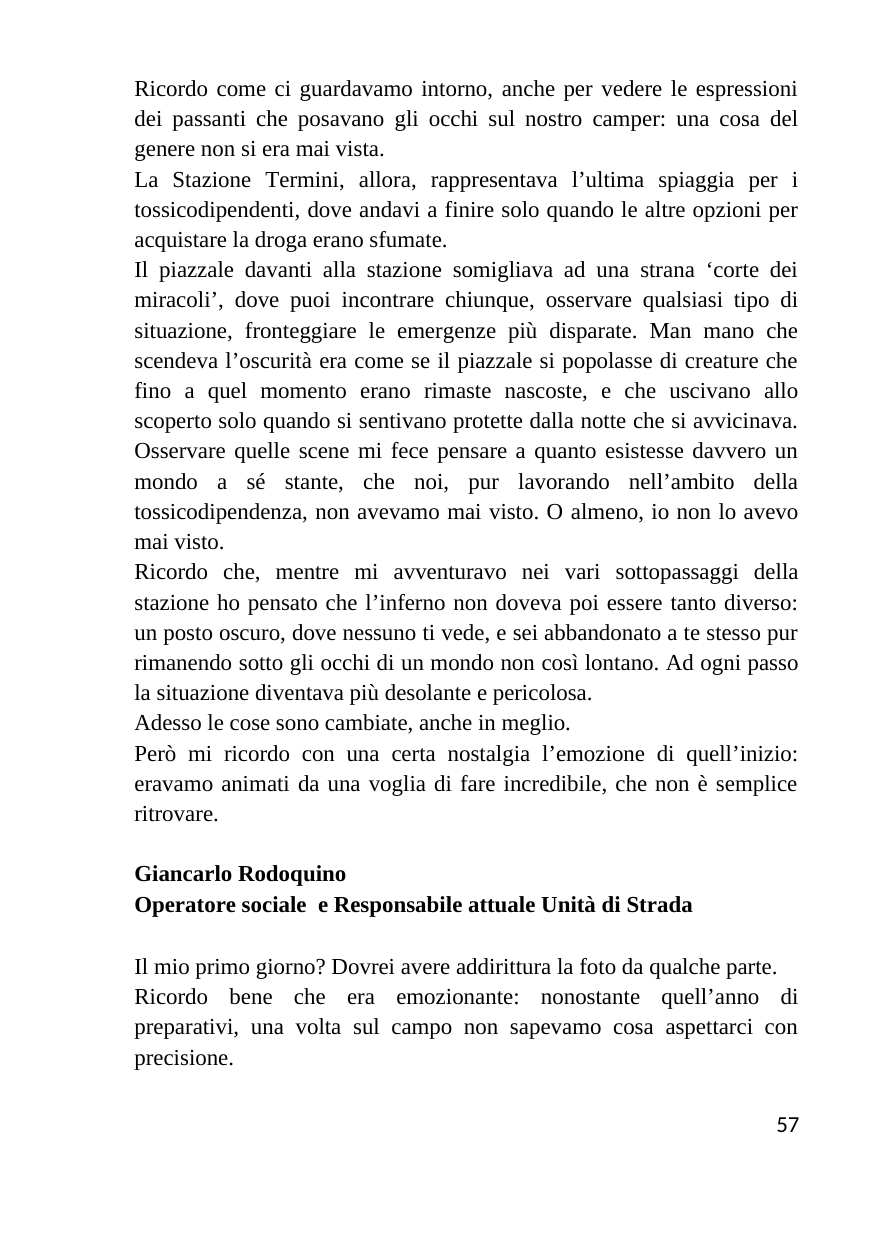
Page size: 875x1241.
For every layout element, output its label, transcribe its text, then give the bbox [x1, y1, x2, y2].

list Adesso le cose sono cambiate, anche in meglio. [134, 709, 799, 736]
list Giancarlo Rodoquino [134, 860, 799, 887]
list Ricordo come ci guardavamo intorno, anche per vedere le espressioni dei passanti che posavano gli occhi sul nostro camper: una cosa del genere non si era mai vista. [134, 75, 799, 162]
list Però mi ricordo con una certa nostalgia l’emozione di quell’inizio: eravamo animati da una voglia di fare incredibile, che non è semplice ritrovare. [134, 739, 799, 826]
list Ricordo bene che era emozionante: nonostante quell’anno di preparativi, una volta sul campo non sapevamo cosa aspettarci con precisione. [134, 983, 799, 1070]
list Operatore sociale e Responsabile attuale Unità di Strada [134, 891, 799, 917]
list Il mio primo giorno? Dovrei avere addirittura la foto da qualche parte. [134, 953, 799, 979]
list Il piazzale davanti alla stazione somigliava ad una strana ‘corte dei miracoli’, dove puoi incontrare chiunque, osservare qualsiasi tipo di situazione, fronteggiare le emergenze più disparate. Man mano che scendeva l’oscurità era come se il piazzale si popolasse di creature che fino a quel momento erano rimaste nascoste, e che uscivano allo scoperto solo quando si sentivano protette dalla notte che si avvicinava. Osservare quelle scene mi fece pensare a quanto esistesse davvero un mondo a sé stante, che noi, pur lavorando nell’ambito della tossicodipendenza, non avevamo mai visto. O almeno, io non lo avevo mai visto. [134, 256, 799, 554]
list Ricordo che, mentre mi avventuravo nei vari sottopassaggi della stazione ho pensato che l’inferno non doveva poi essere tanto diverso: un posto oscuro, dove nessuno ti vede, e sei abbandonato a te stesso pur rimanendo sotto gli occhi di un mondo non così lontano. Ad ogni passo la situazione diventava più desolante e pericolosa. [134, 558, 799, 706]
list La Stazione Termini, allora, rappresentava l’ultima spiaggia per i tossicodipendenti, dove andavi a finire solo quando le altre opzioni per acquistare la droga erano sfumate. [134, 166, 799, 252]
